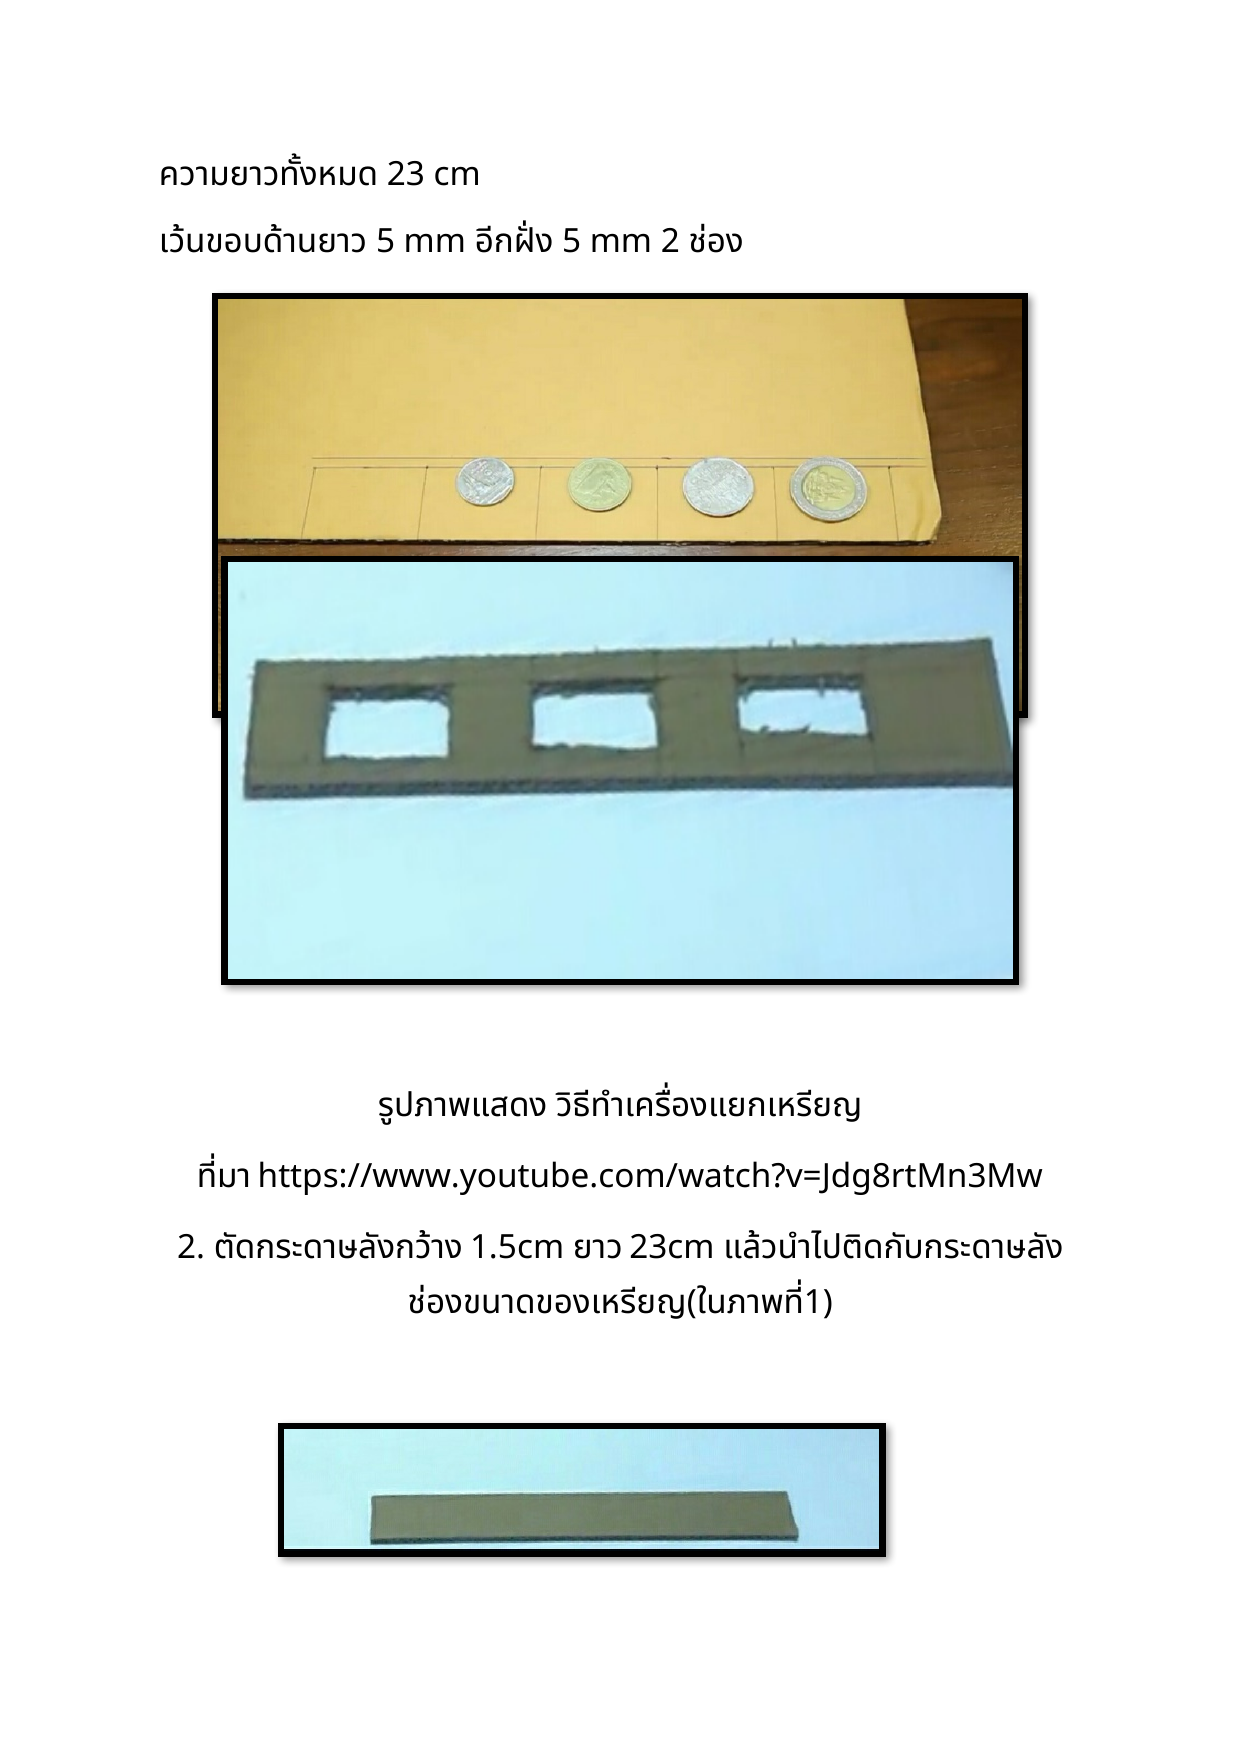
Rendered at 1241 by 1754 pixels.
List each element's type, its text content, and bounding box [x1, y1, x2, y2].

text ความยาวทั้งหมด 23 cm [150, 150, 1090, 201]
picture [228, 562, 1013, 979]
picture [218, 299, 1022, 711]
text เว้นขอบด้านยาว 5 mm อีกฝั่ง 5 mm 2 ช่อง [150, 217, 1090, 268]
text 2. ตัดกระดาษลังกว้าง1.5cm ยาว23cm แล้วนำไปติดกับกระดาษลังช่องขนาดของเหรียญ(ในภาพที่1) [150, 1223, 1090, 1328]
text ที่มาhttps://www.youtube.com/watch?v=Jdg8rtMn3Mw [150, 1152, 1090, 1203]
picture [284, 1429, 879, 1551]
text รูปภาพแสดง วิธีทำเครื่องแยกเหรียญ [150, 1006, 1090, 1131]
